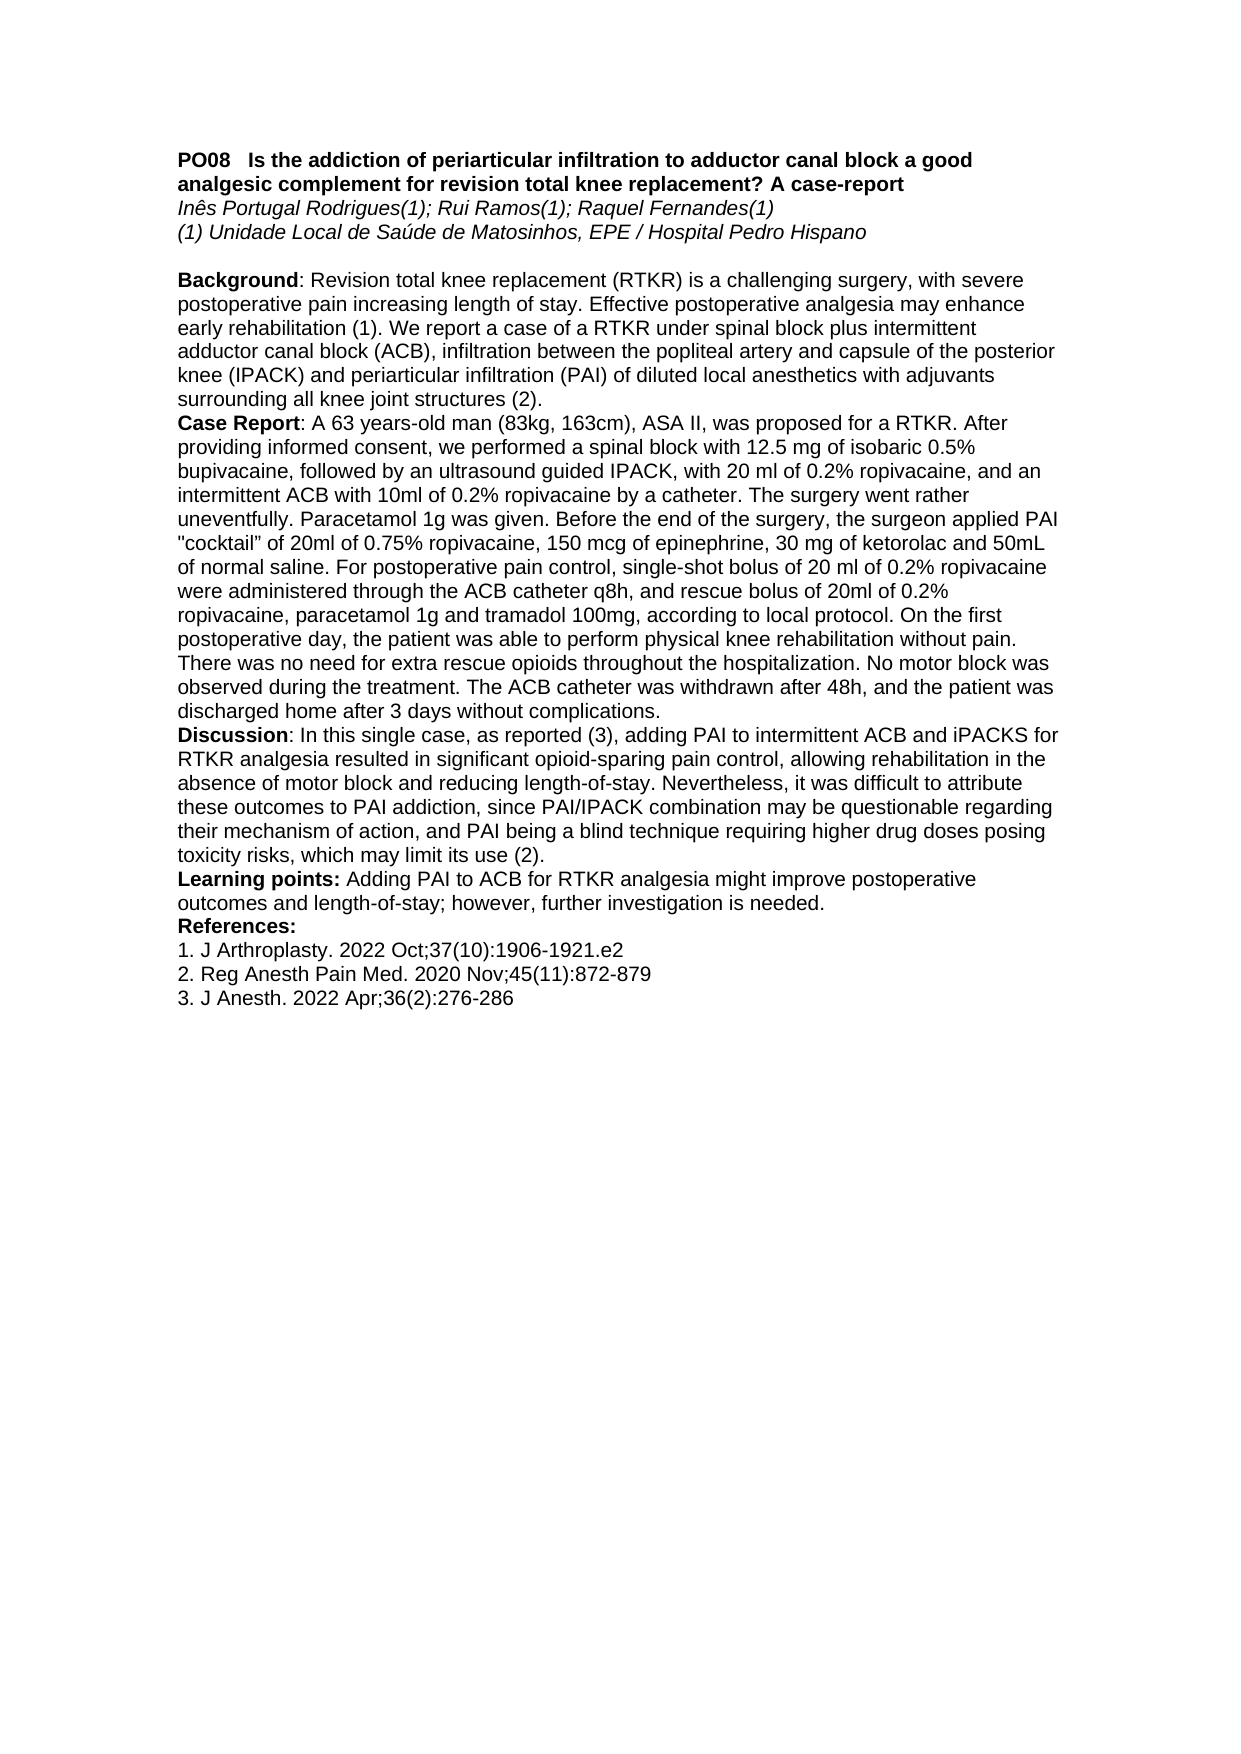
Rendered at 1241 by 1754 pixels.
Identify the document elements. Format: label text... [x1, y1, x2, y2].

text (1) Unidade Local de Saúde de Matosinhos, EPE / Hospital Pedro Hispano [177, 219, 1063, 243]
text References: 1. J Arthroplasty. 2022 Oct;37(10):1906-1921.e2 2. Reg Anesth Pain Med. 2020 Nov;45(11):872-879 3. J Anesth. 2022 Apr;36(2):276-286 [177, 914, 1063, 1010]
text Background: Revision total knee replacement (RTKR) is a challenging surgery, with severe postoperative pain increasing length of stay. Effective postoperative analgesia may enhance early rehabilitation (1). We report a case of a RTKR under spinal block plus intermittent adductor canal block (ACB), infiltration between the popliteal artery and capsule of the posterior knee (IPACK) and periarticular infiltration (PAI) of diluted local anesthetics with adjuvants surrounding all knee joint structures (2). Case Report: A 63 years-old man (83kg, 163cm), ASA II, was proposed for a RTKR. After providing informed consent, we performed a spinal block with 12.5 mg of isobaric 0.5% bupivacaine, followed by an ultrasound guided IPACK, with 20 ml of 0.2% ropivacaine, and an intermittent ACB with 10ml of 0.2% ropivacaine by a catheter. The surgery went rather uneventfully. Paracetamol 1g was given. Before the end of the surgery, the surgeon applied PAI "cocktail” of 20ml of 0.75% ropivacaine, 150 mcg of epinephrine, 30 mg of ketorolac and 50mL of normal saline. For postoperative pain control, single-shot bolus of 20 ml of 0.2% ropivacaine were administered through the ACB catheter q8h, and rescue bolus of 20ml of 0.2% ropivacaine, paracetamol 1g and tramadol 100mg, according to local protocol. On the first postoperative day, the patient was able to perform physical knee rehabilitation without pain. There was no need for extra rescue opioids throughout the hospitalization. No motor block was observed during the treatment. The ACB catheter was withdrawn after 48h, and the patient was discharged home after 3 days without complications. Discussion: In this single case, as reported (3), adding PAI to intermittent ACB and iPACKS for RTKR analgesia resulted in significant opioid-sparing pain control, allowing rehabilitation in the absence of motor block and reducing length-of-stay. Nevertheless, it was difficult to attribute these outcomes to PAI addiction, since PAI/IPACK combination may be questionable regarding their mechanism of action, and PAI being a blind technique requiring higher drug doses posing toxicity risks, which may limit its use (2). Learning points: Adding PAI to ACB for RTKR analgesia might improve postoperative outcomes and length-of-stay; however, further investigation is needed. [177, 267, 1063, 914]
text Inês Portugal Rodrigues(1); Rui Ramos(1); Raquel Fernandes(1) [177, 196, 1063, 219]
text PO08 Is the addiction of periarticular infiltration to adductor canal block a good analgesic complement for revision total knee replacement? A case-report [177, 148, 1063, 196]
